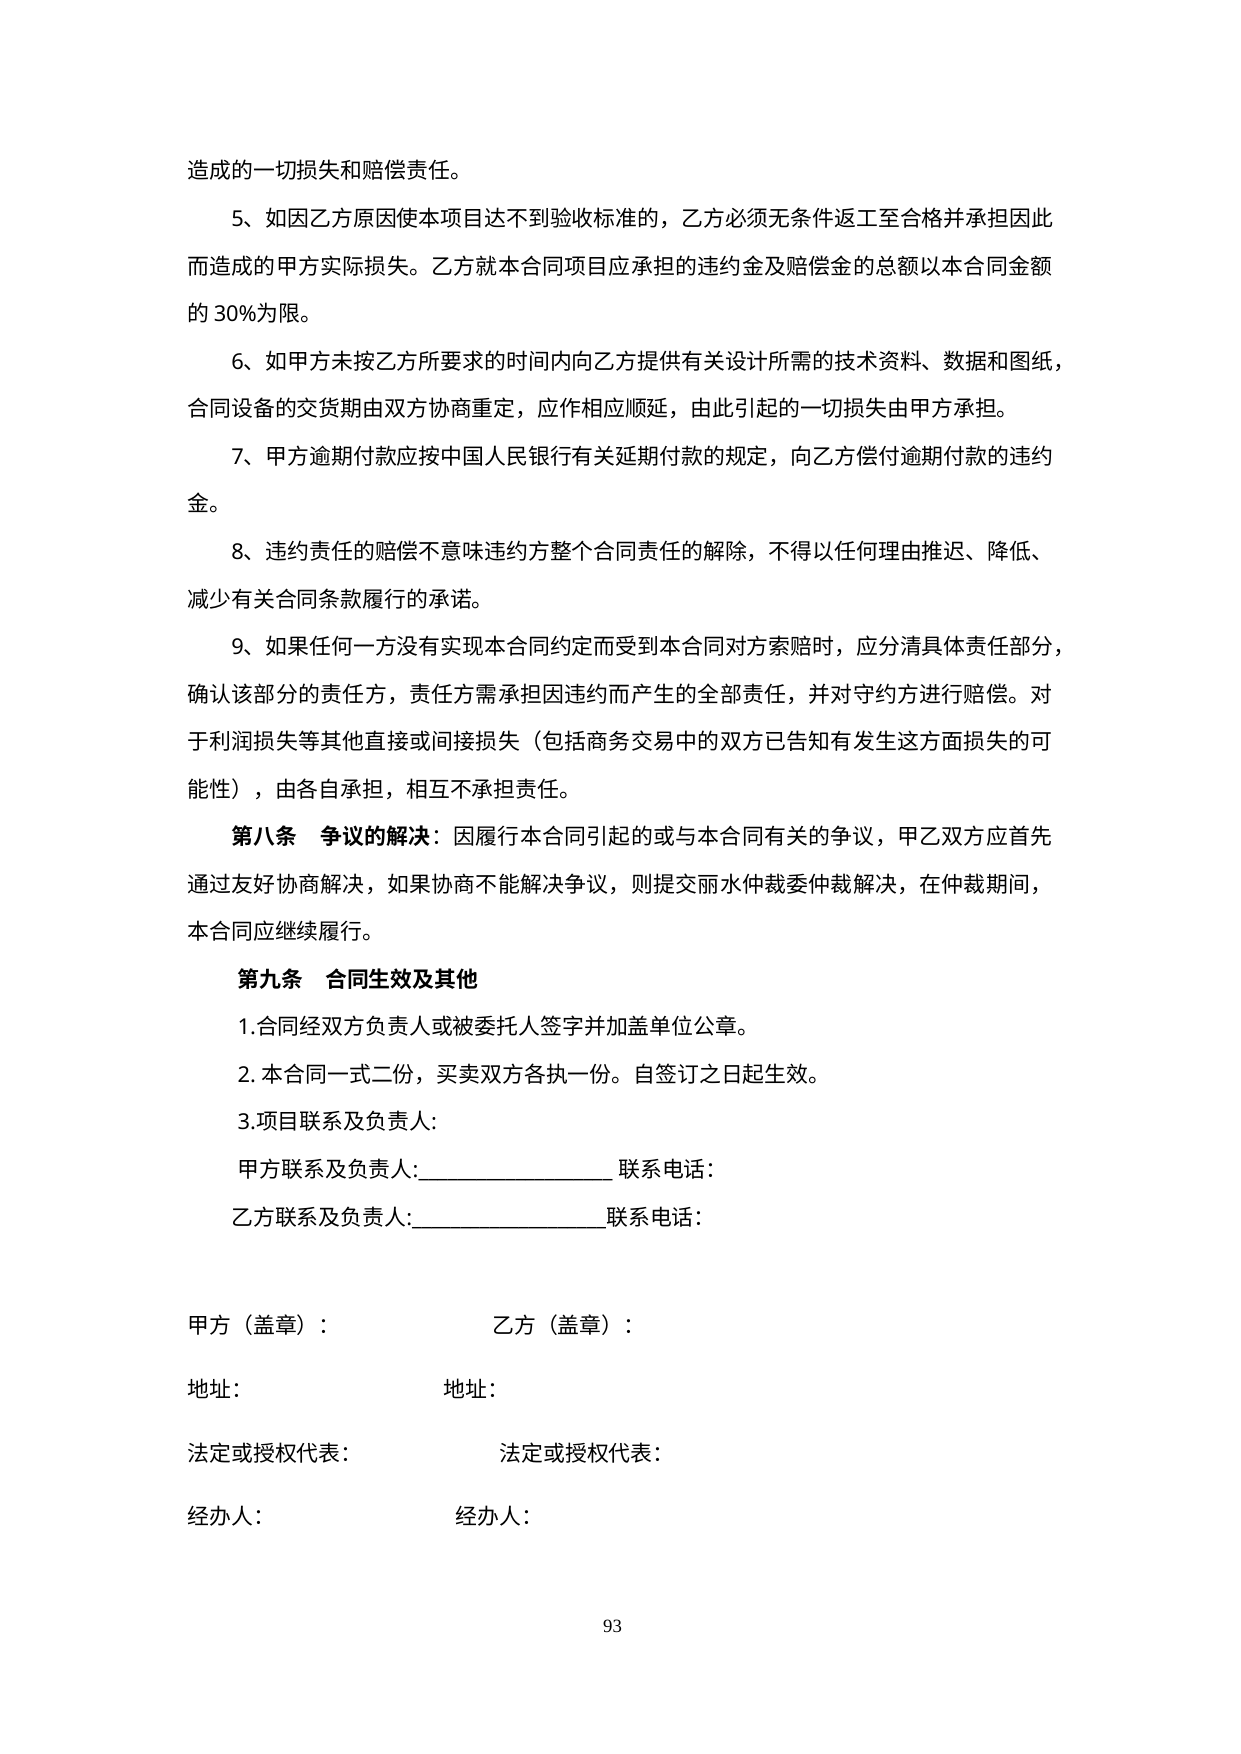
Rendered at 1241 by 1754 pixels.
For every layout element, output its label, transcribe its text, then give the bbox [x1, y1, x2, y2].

text 7、甲方逾期付款应按中国人民银行有关延期付款的规定，向乙方偿付逾期付款的违约金。 [187, 439, 1053, 518]
text 乙方联系及负责人:____________________联系电话： [187, 1199, 1053, 1231]
text 5、如因乙方原因使本项目达不到验收标准的，乙方必须无条件返工至合格并承担因此而造成的甲方实际损失。乙方就本合同项目应承担的违约金及赔偿金的总额以本合同金额的30%为限。 [187, 201, 1053, 328]
text 3.项目联系及负责人: [187, 1104, 1053, 1136]
text 2. 本合同一式二份，买卖双方各执一份。自签订之日起生效。 [187, 1057, 1053, 1088]
text 甲方联系及负责人:____________________ 联系电话： [187, 1152, 1053, 1184]
text 法定或授权代表： 法定或授权代表： [187, 1436, 1053, 1467]
text 甲方（盖章）： 乙方（盖章）： [187, 1308, 1053, 1340]
text 1.合同经双方负责人或被委托人签字并加盖单位公章。 [187, 1009, 1053, 1041]
text 6、如甲方未按乙方所要求的时间内向乙方提供有关设计所需的技术资料、数据和图纸，合同设备的交货期由双方协商重定，应作相应顺延，由此引起的一切损失由甲方承担。 [187, 344, 1053, 423]
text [187, 153, 1053, 185]
text 8、违约责任的赔偿不意味违约方整个合同责任的解除，不得以任何理由推迟、降低、减少有关合同条款履行的承诺。 [187, 534, 1053, 613]
text 第九条 合同生效及其他 [187, 962, 1053, 993]
text 9、如果任何一方没有实现本合同约定而受到本合同对方索赔时，应分清具体责任部分，确认该部分的责任方，责任方需承担因违约而产生的全部责任，并对守约方进行赔偿。对于利润损失等其他直接或间接损失（包括商务交易中的双方已告知有发生这方面损失的可能性），由各自承担，相互不承担责任。 [187, 629, 1053, 803]
text 第八条 争议的解决：因履行本合同引起的或与本合同有关的争议，甲乙双方应首先通过友好协商解决，如果协商不能解决争议，则提交丽水仲裁委仲裁解决，在仲裁期间，本合同应继续履行。 [187, 819, 1053, 946]
text 经办人： 经办人： [187, 1499, 1053, 1531]
text 地址： 地址： [187, 1372, 1053, 1403]
